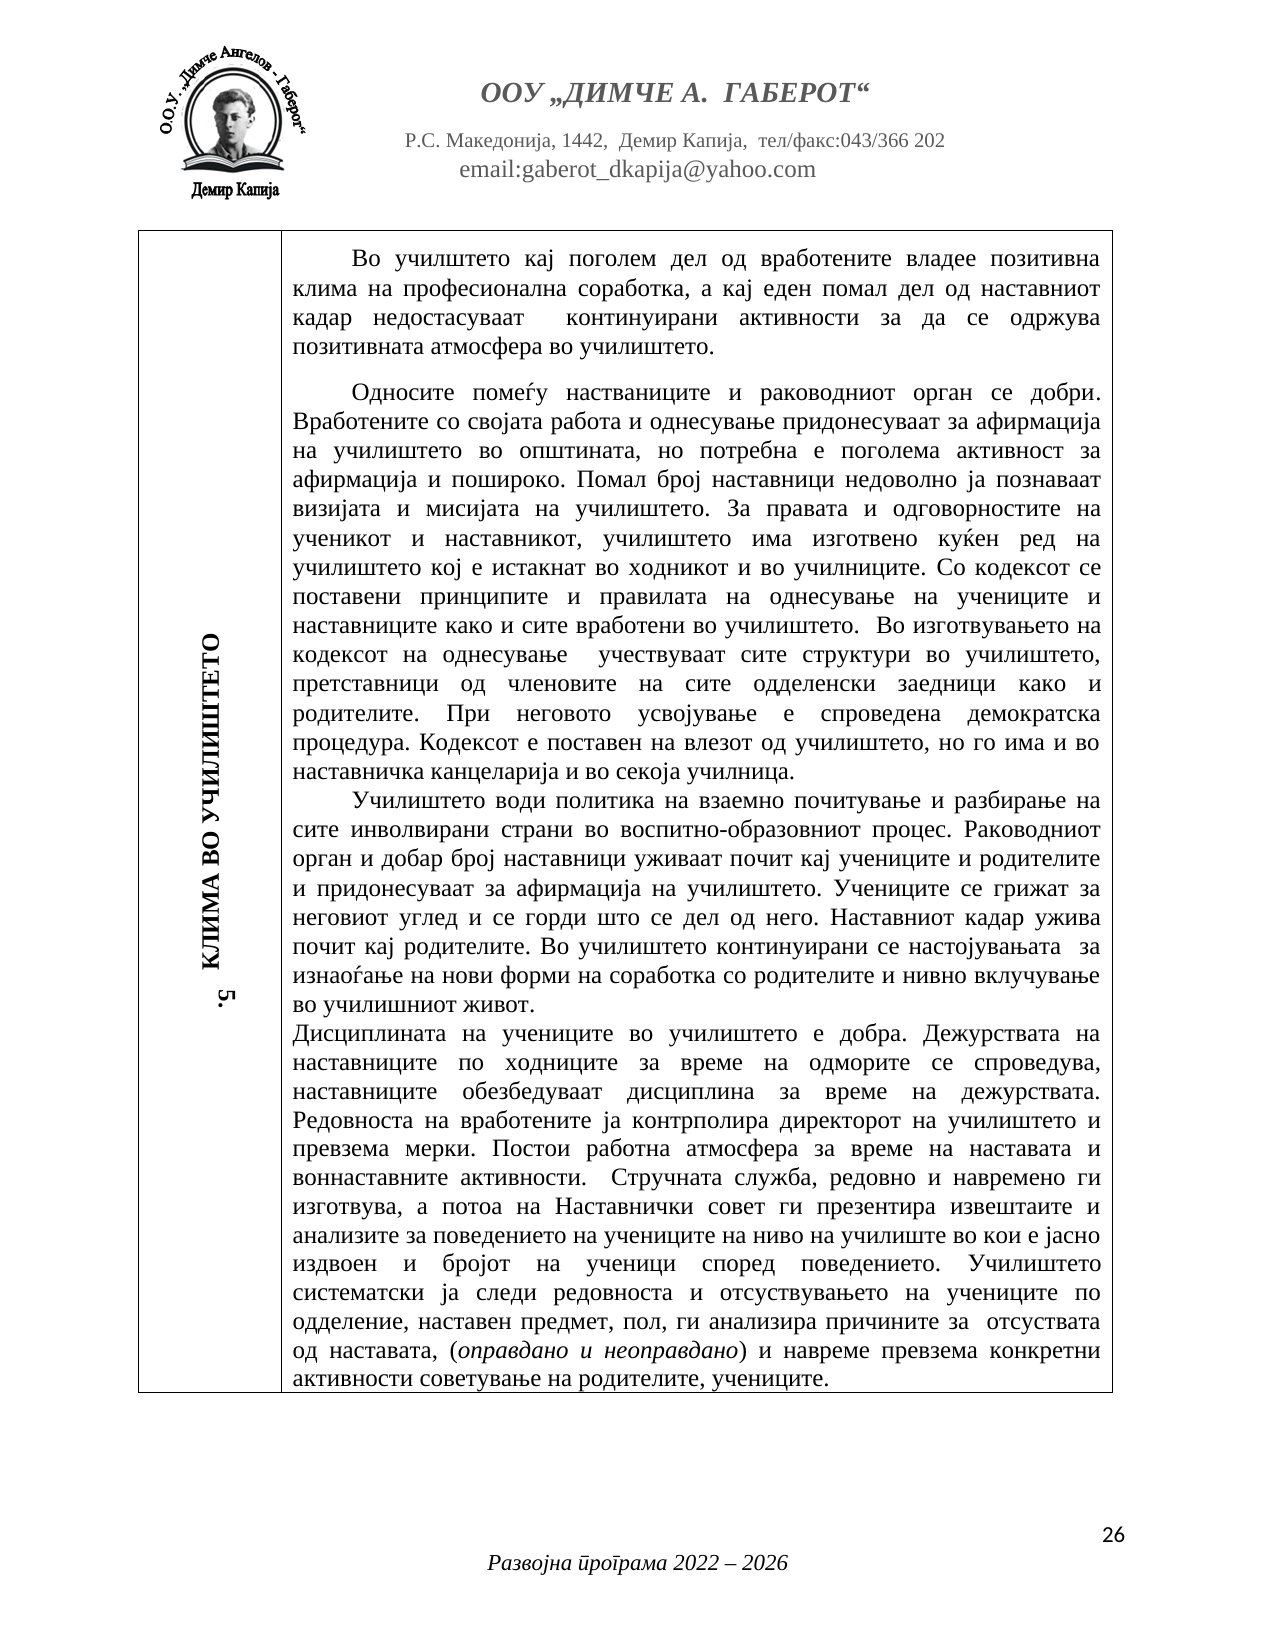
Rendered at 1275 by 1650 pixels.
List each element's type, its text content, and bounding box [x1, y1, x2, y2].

picture [150, 37, 314, 207]
table_cell КЛИМА ВО УЧИЛИШТЕТО [139, 231, 281, 1392]
table_cell Во училштето кај поголем дел од вработените владее позитивна клима на професионална соработка, а кај еден помал дел од наставниот кадар недостасуваат континуирани активности за да се одржува позитивната атмосфера во училиштето. Односите помеѓу настваниците и раководниот орган се добри. Вработените со својата работа и однесување придонесуваат за афирмација на училиштето во општината, но потребна е поголема активност за афирмација и пошироко. Помал број наставници недоволно ја познаваат визијата и мисијата на училиштето. За правата и одговорностите на ученикот и наставникот, училиштето има изготвено куќен ред на училиштето кој е истакнат во ходникот и во училниците. Со кодексот се поставени принципите и правилата на однесување на учениците и наставниците како и сите вработени во училиштето. Во изготвувањето на кодексот на однесување учествуваат сите структури во училиштето, претставници од членовите на сите одделенски заедници како и родителите. При неговото усвојување е спроведена демократска процедура. Кодексот е поставен на влезот од училиштето, но го има и во наставничка канцеларија и во секоја училница. Училиштето води политика на взаемно почитување и разбирање на сите инволвирани страни во воспитно-образовниот процес. Раководниот орган и добар број наставници уживаат почит кај учениците и родителите и придонесуваат за афирмација на училиштето. Учениците се грижат за неговиот углед и се горди што се дел од него. Наставниот кадар ужива почит кај родителите. Во училиштето континуирани се настојувањата за изнаоѓање на нови форми на соработка со родителите и нивно вклучување во училишниот живот. Дисциплината на учениците во училиштето е добра. Дежурствата на наставниците по ходниците за време на одморите се спроведува, наставниците обезбедуваат дисциплина за време на дежурствата. Редовноста на вработените ја контрполира директорот на училиштето и превзема мерки. Постои работна атмосфера за време на наставата и воннаставните активности. Стручната служба, редовно и навремено ги изготвува, а потоа на Наставнички совет ги презентира извештаите и анализите за поведението на учениците на ниво на училиште во кои е јасно издвоен и бројот на ученици според поведението. Училиштето систематски ја следи редовноста и отсуствувањето на учениците по одделение, наставен предмет, пол, ги анализира причините за отсуствата од наставата, (оправдано и неоправдано) и навреме превзема конкретни активности советување на родителите, учениците. [282, 231, 1112, 1392]
